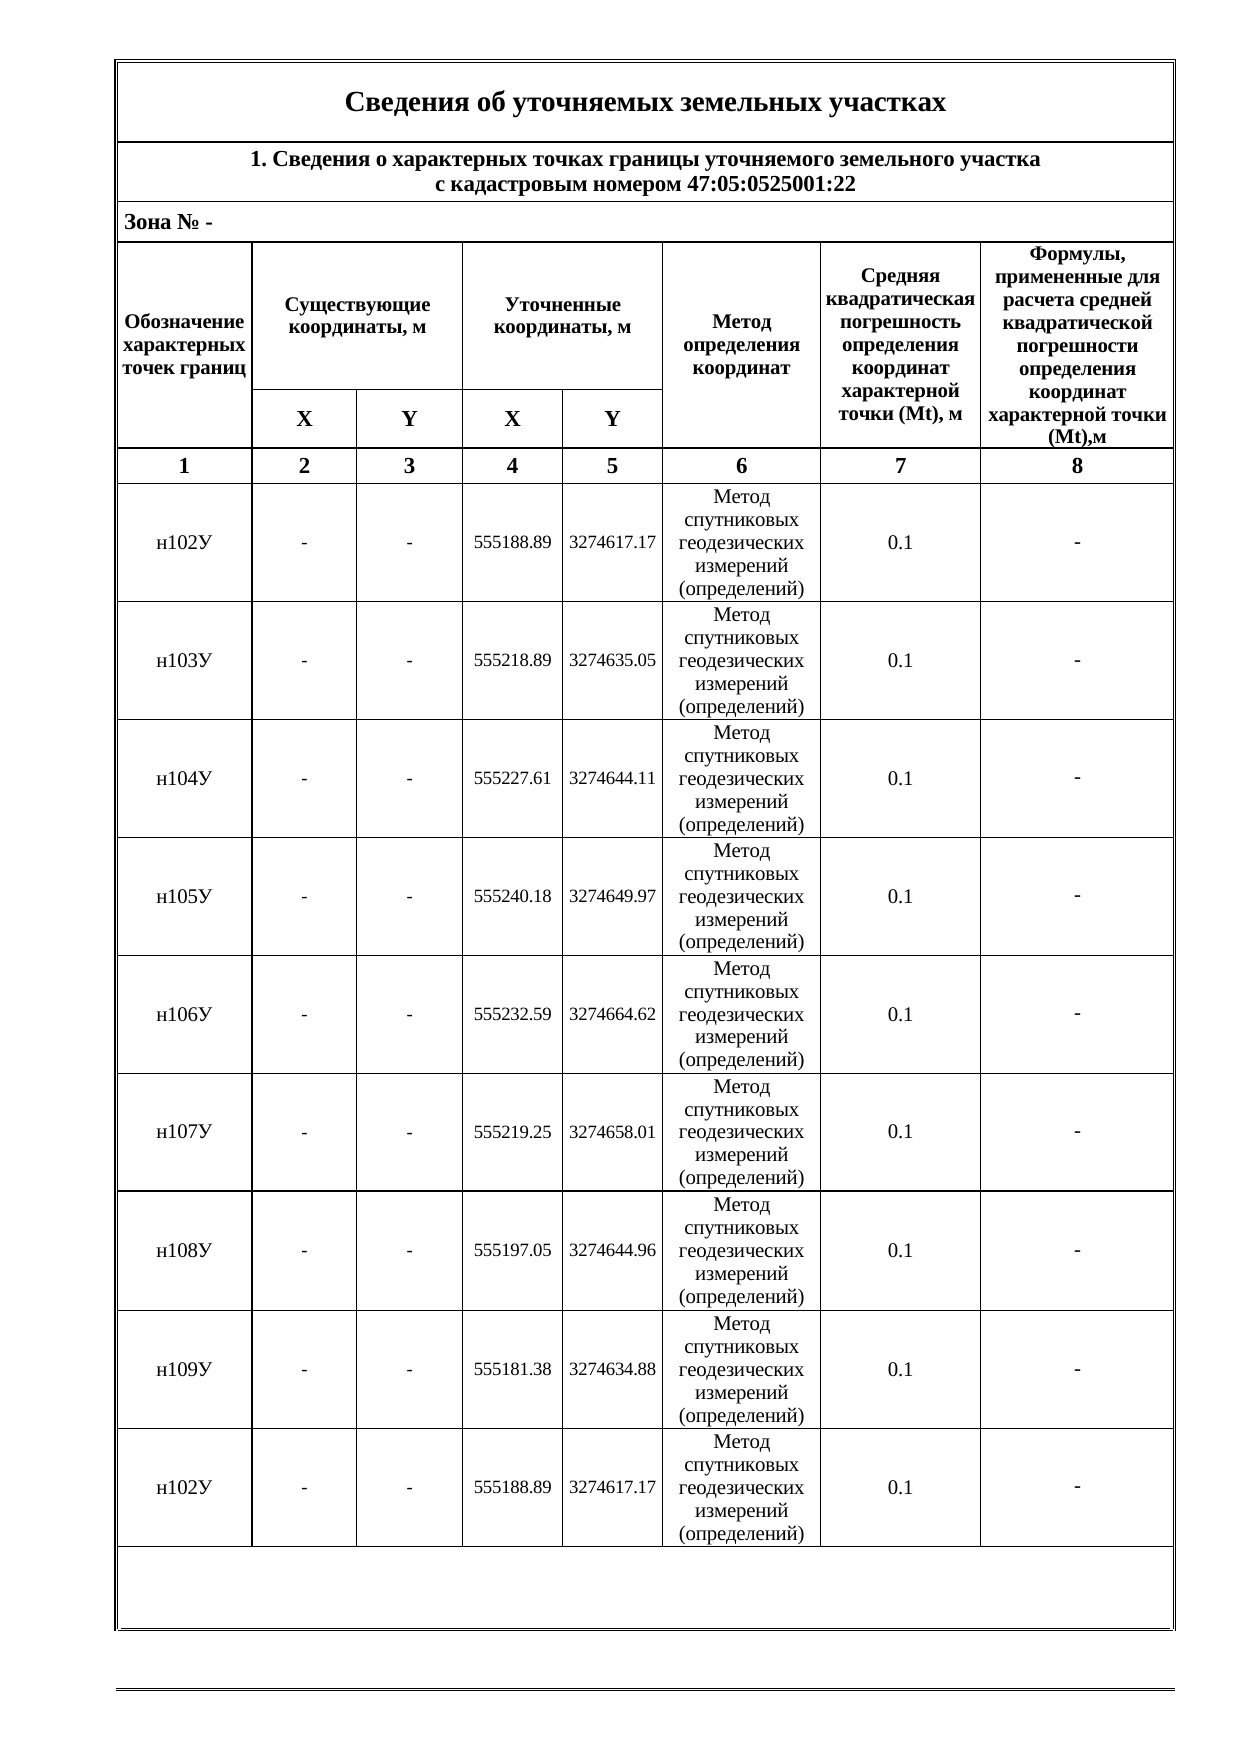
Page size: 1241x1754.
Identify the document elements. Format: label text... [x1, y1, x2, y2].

table_cell 8 [981, 449, 1173, 483]
table_cell 3274664.62 [563, 956, 662, 1072]
table_cell Метод спутниковых геодезических измерений (определений) [663, 1192, 820, 1310]
table_cell - [357, 956, 462, 1072]
table_cell 0.1 [821, 1074, 980, 1190]
table_cell 5 [563, 449, 662, 483]
table_cell - [253, 1074, 356, 1190]
table_cell 3274635.05 [563, 602, 662, 719]
table_cell [118, 202, 122, 241]
table_cell - [253, 956, 356, 1072]
table_cell н102У [118, 484, 251, 601]
table_cell [116, 1628, 1174, 1687]
table_cell Метод спутниковых геодезических измерений (определений) [663, 720, 820, 837]
table_cell 555232.59 [463, 956, 562, 1072]
table_cell - [253, 1192, 356, 1310]
table_cell Метод спутниковых геодезических измерений (определений) [663, 838, 820, 954]
table_cell Метод спутниковых геодезических измерений (определений) [663, 1429, 820, 1546]
table_cell н103У [118, 602, 251, 719]
table_cell н102У [118, 1429, 251, 1546]
table_cell - [357, 602, 462, 719]
table_cell 555188.89 [463, 1429, 562, 1546]
table_cell 0.1 [821, 1311, 980, 1428]
table_cell Обозначение характерных точек границ [118, 243, 251, 447]
table_cell - [253, 838, 356, 954]
table_cell 555197.05 [463, 1192, 562, 1310]
table_cell - [253, 1429, 356, 1546]
table_cell 3274644.96 [563, 1192, 662, 1310]
table_cell 0.1 [821, 956, 980, 1072]
table_cell Сведения об уточняемых земельных участках [118, 63, 1173, 141]
table_cell 3274649.97 [563, 838, 662, 954]
table_cell н106У [118, 956, 251, 1072]
table_cell 555181.38 [463, 1311, 562, 1428]
table_cell - [981, 1429, 1173, 1546]
table_cell - [981, 1074, 1173, 1190]
table_cell - [253, 484, 356, 601]
table_cell - [253, 1311, 356, 1428]
table_cell - [981, 1192, 1173, 1310]
table_cell - [357, 1074, 462, 1190]
table_cell 555219.25 [463, 1074, 562, 1190]
table_cell X [253, 390, 356, 447]
table_cell н108У [118, 1192, 251, 1310]
table_cell н109У [118, 1311, 251, 1428]
table_cell Y [563, 390, 662, 447]
table_cell 0.1 [821, 1429, 980, 1546]
table_cell - [981, 484, 1173, 601]
table_cell - [981, 720, 1173, 837]
table_cell Метод спутниковых геодезических измерений (определений) [663, 1311, 820, 1428]
table_cell 555227.61 [463, 720, 562, 837]
table_cell 0.1 [821, 1192, 980, 1310]
table_cell 3274617.17 [563, 484, 662, 601]
table_cell - [981, 838, 1173, 954]
table_cell Метод определения координат [663, 243, 820, 447]
table_cell Метод спутниковых геодезических измерений (определений) [663, 602, 820, 719]
table_cell 3274644.11 [563, 720, 662, 837]
table_cell - [357, 838, 462, 954]
table_cell X [463, 390, 562, 447]
table_cell 7 [821, 449, 980, 483]
table_cell Существующие координаты, м [253, 243, 462, 389]
table_cell 1 [118, 449, 251, 483]
table_cell Метод спутниковых геодезических измерений (определений) [663, 1074, 820, 1190]
table_cell - [981, 1311, 1173, 1428]
table_cell [118, 1547, 1173, 1628]
table_cell - [357, 1192, 462, 1310]
table_cell 4 [463, 449, 562, 483]
table_cell Формулы, примененные для расчета средней квадратической погрешности определения координат характерной точки (Mt),м [981, 243, 1173, 447]
table_cell - [981, 602, 1173, 719]
table_cell 555188.89 [463, 484, 562, 601]
table_cell - [357, 720, 462, 837]
table_cell Средняя квадратическая погрешность определения координат характерной точки (Mt), м [821, 243, 980, 447]
table_cell 0.1 [821, 720, 980, 837]
table_cell Метод спутниковых геодезических измерений (определений) [663, 484, 820, 601]
table_cell Зона № - [122, 202, 1173, 241]
table_cell 0.1 [821, 838, 980, 954]
table_cell 3274617.17 [563, 1429, 662, 1546]
table_cell - [357, 484, 462, 601]
table_cell Метод спутниковых геодезических измерений (определений) [663, 956, 820, 1072]
table_cell н107У [118, 1074, 251, 1190]
table_cell Y [357, 390, 462, 447]
table_cell - [981, 956, 1173, 1072]
table_cell Уточненные координаты, м [463, 243, 662, 389]
table_cell 2 [253, 449, 356, 483]
table_cell н105У [118, 838, 251, 954]
table_cell - [357, 1311, 462, 1428]
table_cell - [253, 602, 356, 719]
table_cell - [357, 1429, 462, 1546]
table_cell 6 [663, 449, 820, 483]
table_cell - [253, 720, 356, 837]
table_cell 555240.18 [463, 838, 562, 954]
table_cell н104У [118, 720, 251, 837]
table_cell 0.1 [821, 602, 980, 719]
table_cell 3 [357, 449, 462, 483]
table_cell 3274634.88 [563, 1311, 662, 1428]
table_cell 3274658.01 [563, 1074, 662, 1190]
table_cell 555218.89 [463, 602, 562, 719]
table_cell 1. Сведения о характерных точках границы уточняемого земельного участка с кадастровым номером 47:05:0525001:22 [118, 143, 1173, 201]
table_cell 0.1 [821, 484, 980, 601]
